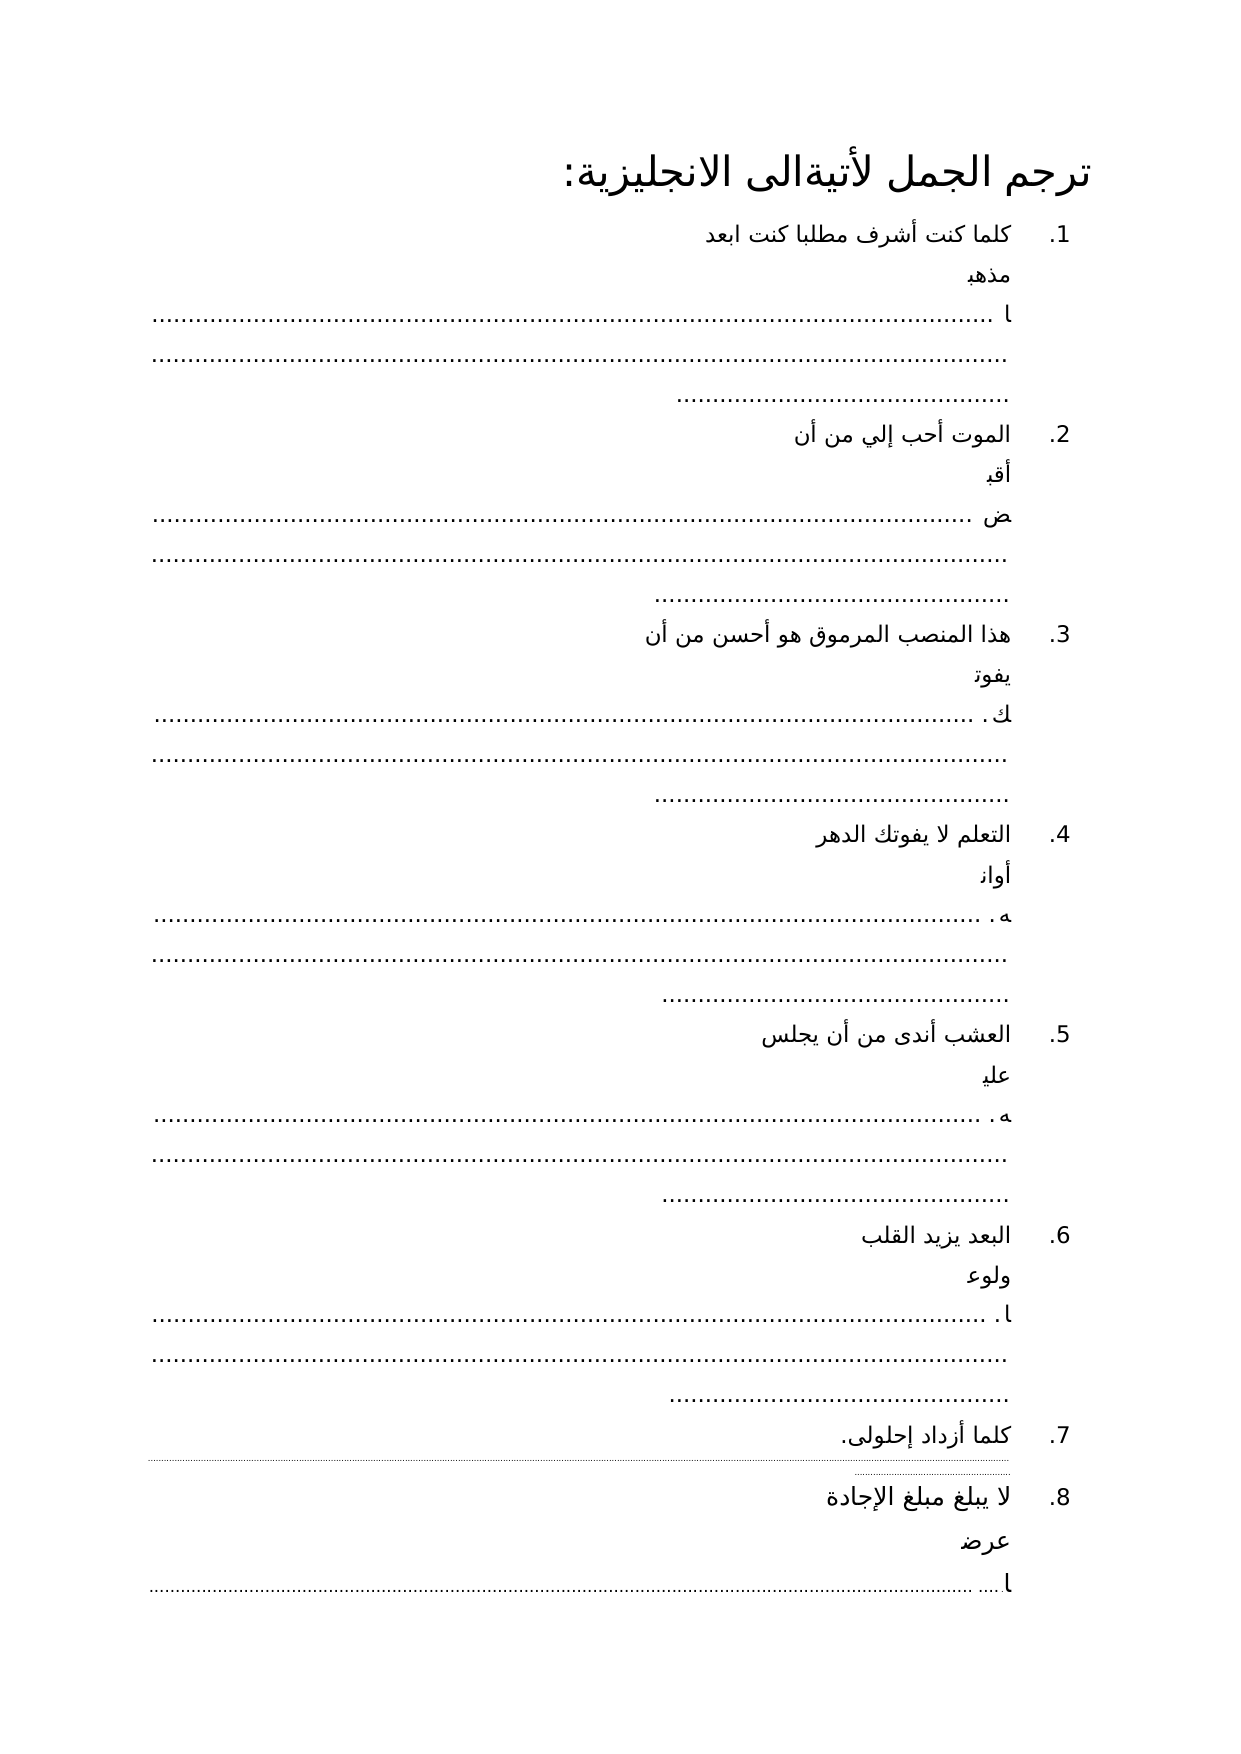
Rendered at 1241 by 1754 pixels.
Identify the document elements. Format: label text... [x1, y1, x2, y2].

list الموت أحب إلي من أن أقبض ........................................................................................................................................................................................................................................................................................ [148, 421, 1049, 608]
list كلما كنت أشرف مطلبا كنت ابعد مذهبا ........................................................................................................................................................................................................................................................................................ [148, 221, 1049, 408]
list هذا المنصب المرموق هو أحسن من أن يفوتك. ........................................................................................................................................................................................................................................................................................ [148, 621, 1049, 808]
list كلما أزداد إحلولى. ................................................................................................................................................................................................................................................................................................................................................................................................ [148, 1422, 1049, 1477]
list البعد يزيد القلب ولوعا. ........................................................................................................................................................................................................................................................................................ [148, 1222, 1049, 1408]
text ترجم الجمل لأتيةالى الانجليزية: [148, 148, 1093, 197]
list التعلم لا يفوتك الدهر أوانه. ........................................................................................................................................................................................................................................................................................ [148, 821, 1049, 1008]
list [148, 1482, 1049, 1598]
list العشب أندى من أن يجلس عليه. ........................................................................................................................................................................................................................................................................................ [148, 1021, 1049, 1208]
